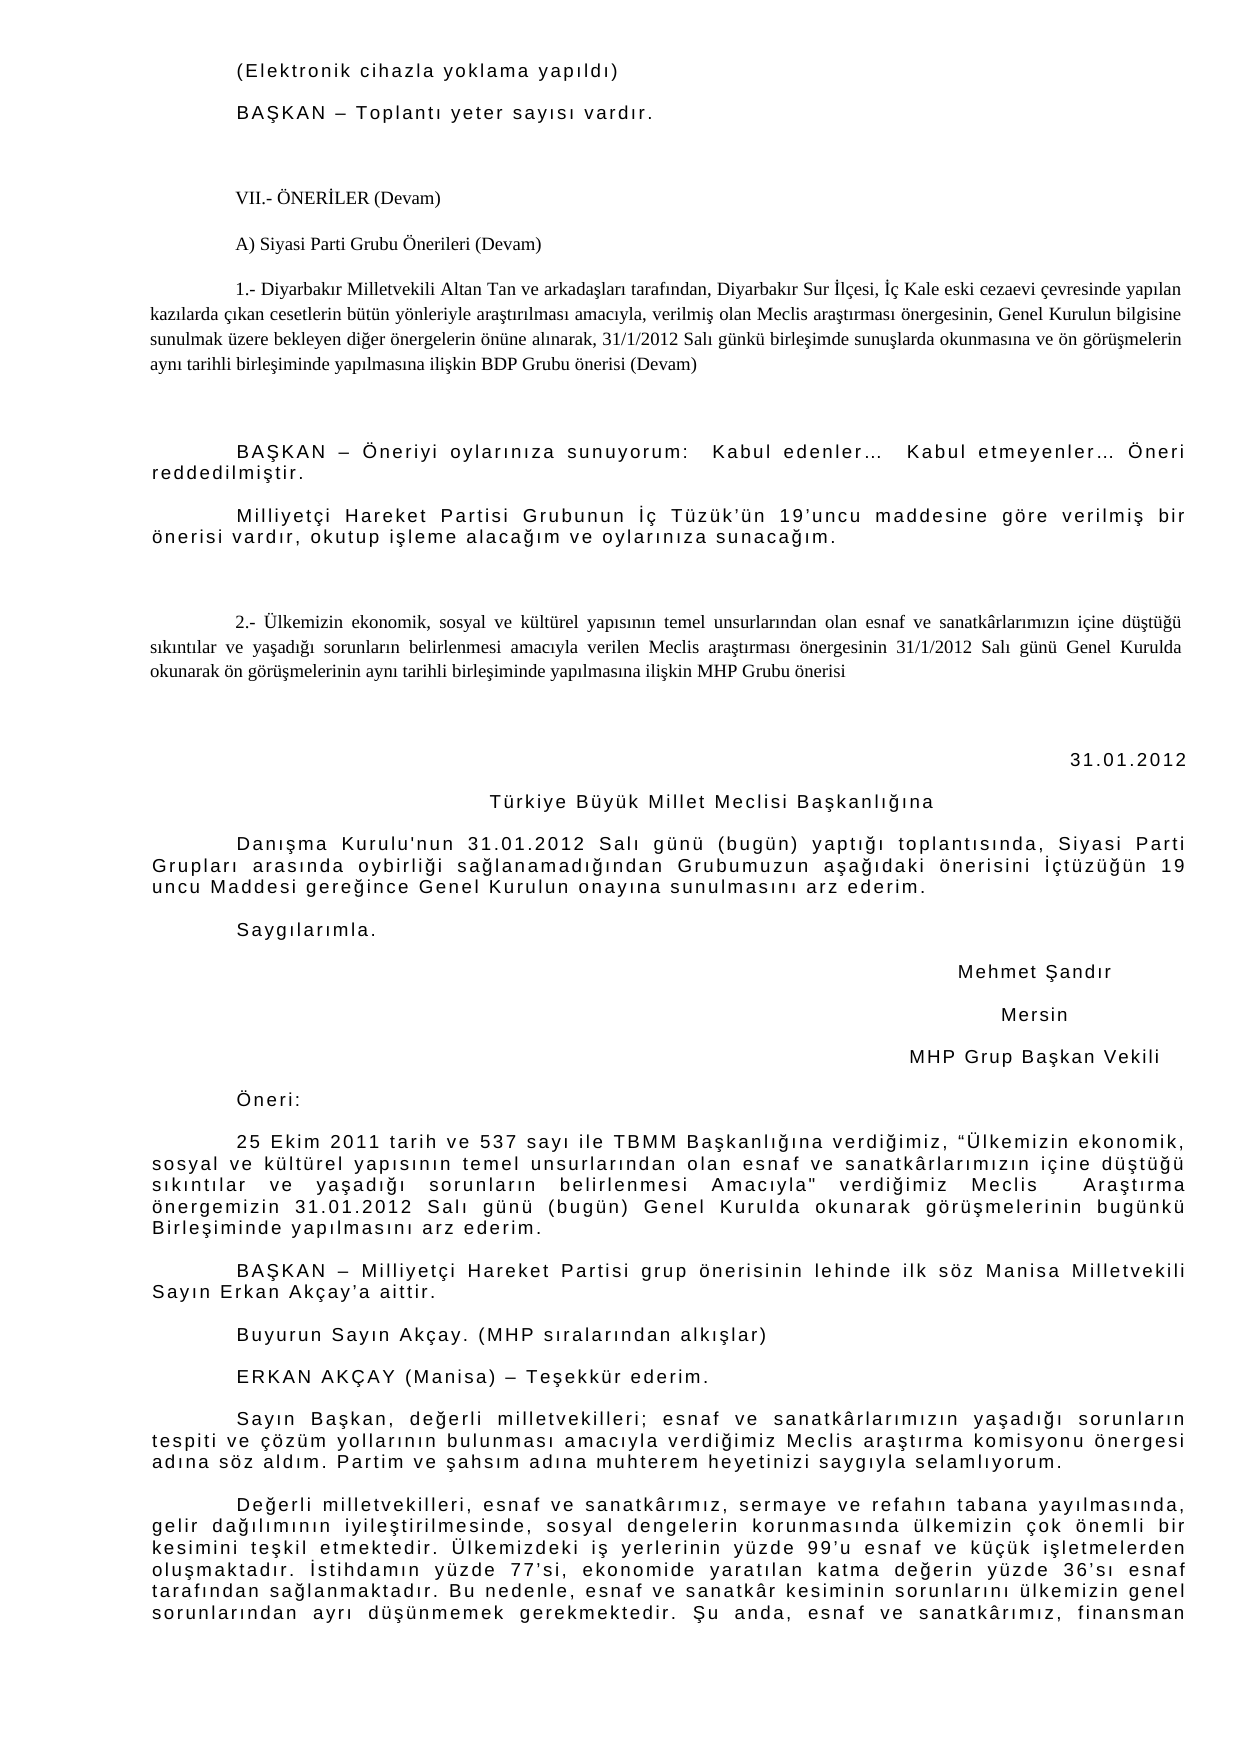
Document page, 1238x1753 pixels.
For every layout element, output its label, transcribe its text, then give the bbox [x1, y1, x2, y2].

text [152, 1494, 1186, 1623]
text Öneri: [152, 1088, 1186, 1110]
text 31.01.2012 [152, 748, 1186, 770]
text Türkiye Büyük Millet Meclisi Başkanlığına [152, 791, 1186, 812]
text VII.- ÖNERİLER (Devam) [150, 187, 1184, 208]
text (Elektronik cihazla yoklama yapıldı) [152, 60, 1186, 81]
text 25 Ekim 2011 tarih ve 537 sayı ile TBMM Başkanlığına verdiğimiz, “Ülkemizin ekonomik, sosyal ve kültürel yapısının temel unsurlarından olan esnaf ve sanatkârlarımızın içine düştüğü sıkıntılar ve yaşadığı sorunların belirlenmesi Amacıyla" verdiğimiz Meclis Araştırma önergemizin 31.01.2012 Salı günü (bugün) Genel Kurulda okunarak görüşmelerinin bugünkü Birleşiminde yapılmasını arz ederim. [152, 1131, 1186, 1238]
text Saygılarımla. [152, 919, 1186, 940]
text 2.- Ülkemizin ekonomik, sosyal ve kültürel yapısının temel unsurlarından olan esnaf ve sanatkârlarımızın içine düştüğü sıkıntılar ve yaşadığı sorunların belirlenmesi amacıyla verilen Meclis araştırması önergesinin 31/1/2012 Salı günü Genel Kurulda okunarak ön görüşmelerinin aynı tarihli birleşiminde yapılmasına ilişkin MHP Grubu önerisi [150, 611, 1184, 682]
text BAŞKAN – Toplantı yeter sayısı vardır. [152, 102, 1186, 124]
text ERKAN AKÇAY (Manisa) – Teşekkür ederim. [152, 1366, 1186, 1387]
text Sayın Başkan, değerli milletvekilleri; esnaf ve sanatkârlarımızın yaşadığı sorunların tespiti ve çözüm yollarının bulunması amacıyla verdiğimiz Meclis araştırma komisyonu önergesi adına söz aldım. Partim ve şahsım adına muhterem heyetinizi saygıyla selamlıyorum. [152, 1408, 1186, 1473]
text BAŞKAN – Öneriyi oylarınıza sunuyorum: Kabul edenler… Kabul etmeyenler… Öneri reddedilmiştir. [152, 441, 1186, 484]
text MHP Grup Başkan Vekili [152, 1046, 1186, 1067]
text Buyurun Sayın Akçay. (MHP sıralarından alkışlar) [152, 1323, 1186, 1345]
text Mehmet Şandır [152, 961, 1186, 983]
text Mersin [152, 1003, 1186, 1025]
text Danışma Kurulu'nun 31.01.2012 Salı günü (bugün) yaptığı toplantısında, Siyasi Parti Grupları arasında oybirliği sağlanamadığından Grubumuzun aşağıdaki önerisini İçtüzüğün 19 uncu Maddesi gereğince Genel Kurulun onayına sunulmasını arz ederim. [152, 833, 1186, 898]
text 1.- Diyarbakır Milletvekili Altan Tan ve arkadaşları tarafından, Diyarbakır Sur İlçesi, İç Kale eski cezaevi çevresinde yapılan kazılarda çıkan cesetlerin bütün yönleriyle araştırılması amacıyla, verilmiş olan Meclis araştırması önergesinin, Genel Kurulun bilgisine sunulmak üzere bekleyen diğer önergelerin önüne alınarak, 31/1/2012 Salı günkü birleşimde sunuşlarda okunmasına ve ön görüşmelerin aynı tarihli birleşiminde yapılmasına ilişkin BDP Grubu önerisi (Devam) [150, 278, 1184, 374]
text BAŞKAN – Milliyetçi Hareket Partisi grup önerisinin lehinde ilk söz Manisa Milletvekili Sayın Erkan Akçay’a aittir. [152, 1259, 1186, 1302]
text Milliyetçi Hareket Partisi Grubunun İç Tüzük’ün 19’uncu maddesine göre verilmiş bir önerisi vardır, okutup işleme alacağım ve oylarınıza sunacağım. [152, 504, 1186, 548]
text A) Siyasi Parti Grubu Önerileri (Devam) [150, 232, 1184, 254]
